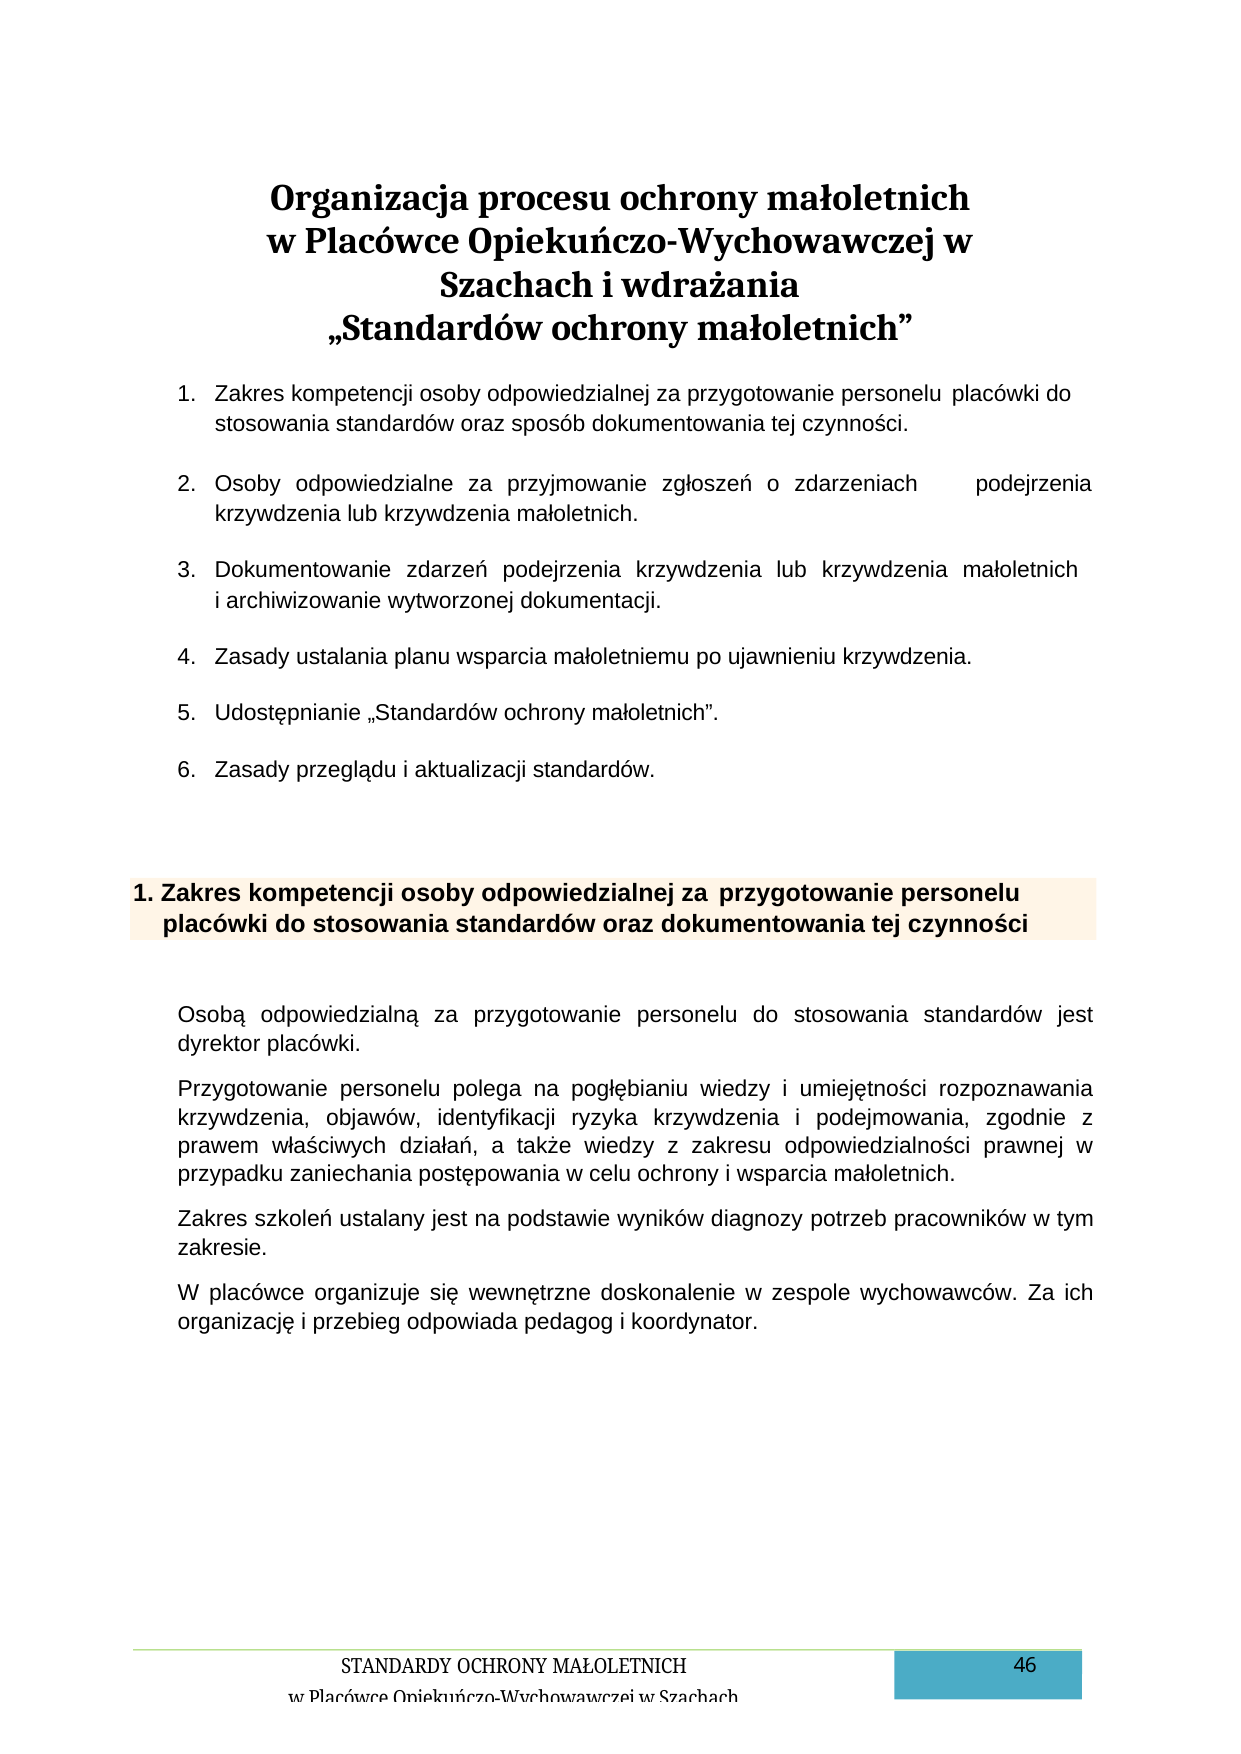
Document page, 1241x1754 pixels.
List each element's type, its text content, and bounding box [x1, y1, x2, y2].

subtitle Organizacja procesu ochrony małoletnich w Placówce Opiekuńczo-Wychowawczej w Szachach i wdrażania [252, 177, 988, 306]
list Zasady ustalania planu wsparcia małoletniemu po ujawnieniu krzywdzenia. [177, 643, 1173, 669]
text Osobą odpowiedzialną za przygotowanie personelu do stosowania standardów jest dyrektor placówki. [177, 1001, 1094, 1056]
list Zasady przeglądu i aktualizacji standardów. [177, 756, 1173, 783]
list Dokumentowanie zdarzeń podejrzenia krzywdzenia lub krzywdzenia małoletnich i archiwizowanie wytworzonej dokumentacji. [177, 556, 1093, 613]
text „Standardów ochrony małoletnich” [110, 306, 1131, 349]
list Osoby odpowiedzialne za przyjmowanie zgłoszeń o zdarzeniach podejrzenia krzywdzenia lub krzywdzenia małoletnich. [177, 470, 1094, 527]
text W placówce organizuje się wewnętrzne doskonalenie w zespole wychowawców. Za ich organizację i przebieg odpowiada pedagog i koordynator. [177, 1279, 1094, 1334]
text Zakres szkoleń ustalany jest na podstawie wyników diagnozy potrzeb pracowników w tym zakresie. [177, 1205, 1094, 1260]
list Zakres kompetencji osoby odpowiedzialnej za przygotowanie personelu placówki do stosowania standardów oraz sposób dokumentowania tej czynności. [177, 380, 1094, 436]
text Przygotowanie personelu polega na pogłębianiu wiedzy i umiejętności rozpoznawania krzywdzenia, objawów, identyfikacji ryzyka krzywdzenia i podejmowania, zgodnie z prawem właściwych działań, a także wiedzy z zakresu odpowiedzialności prawnej w przypadku zaniechania postępowania w celu ochrony i wsparcia małoletnich. [177, 1075, 1093, 1187]
list Udostępnianie „Standardów ochrony małoletnich”. [177, 699, 1173, 726]
